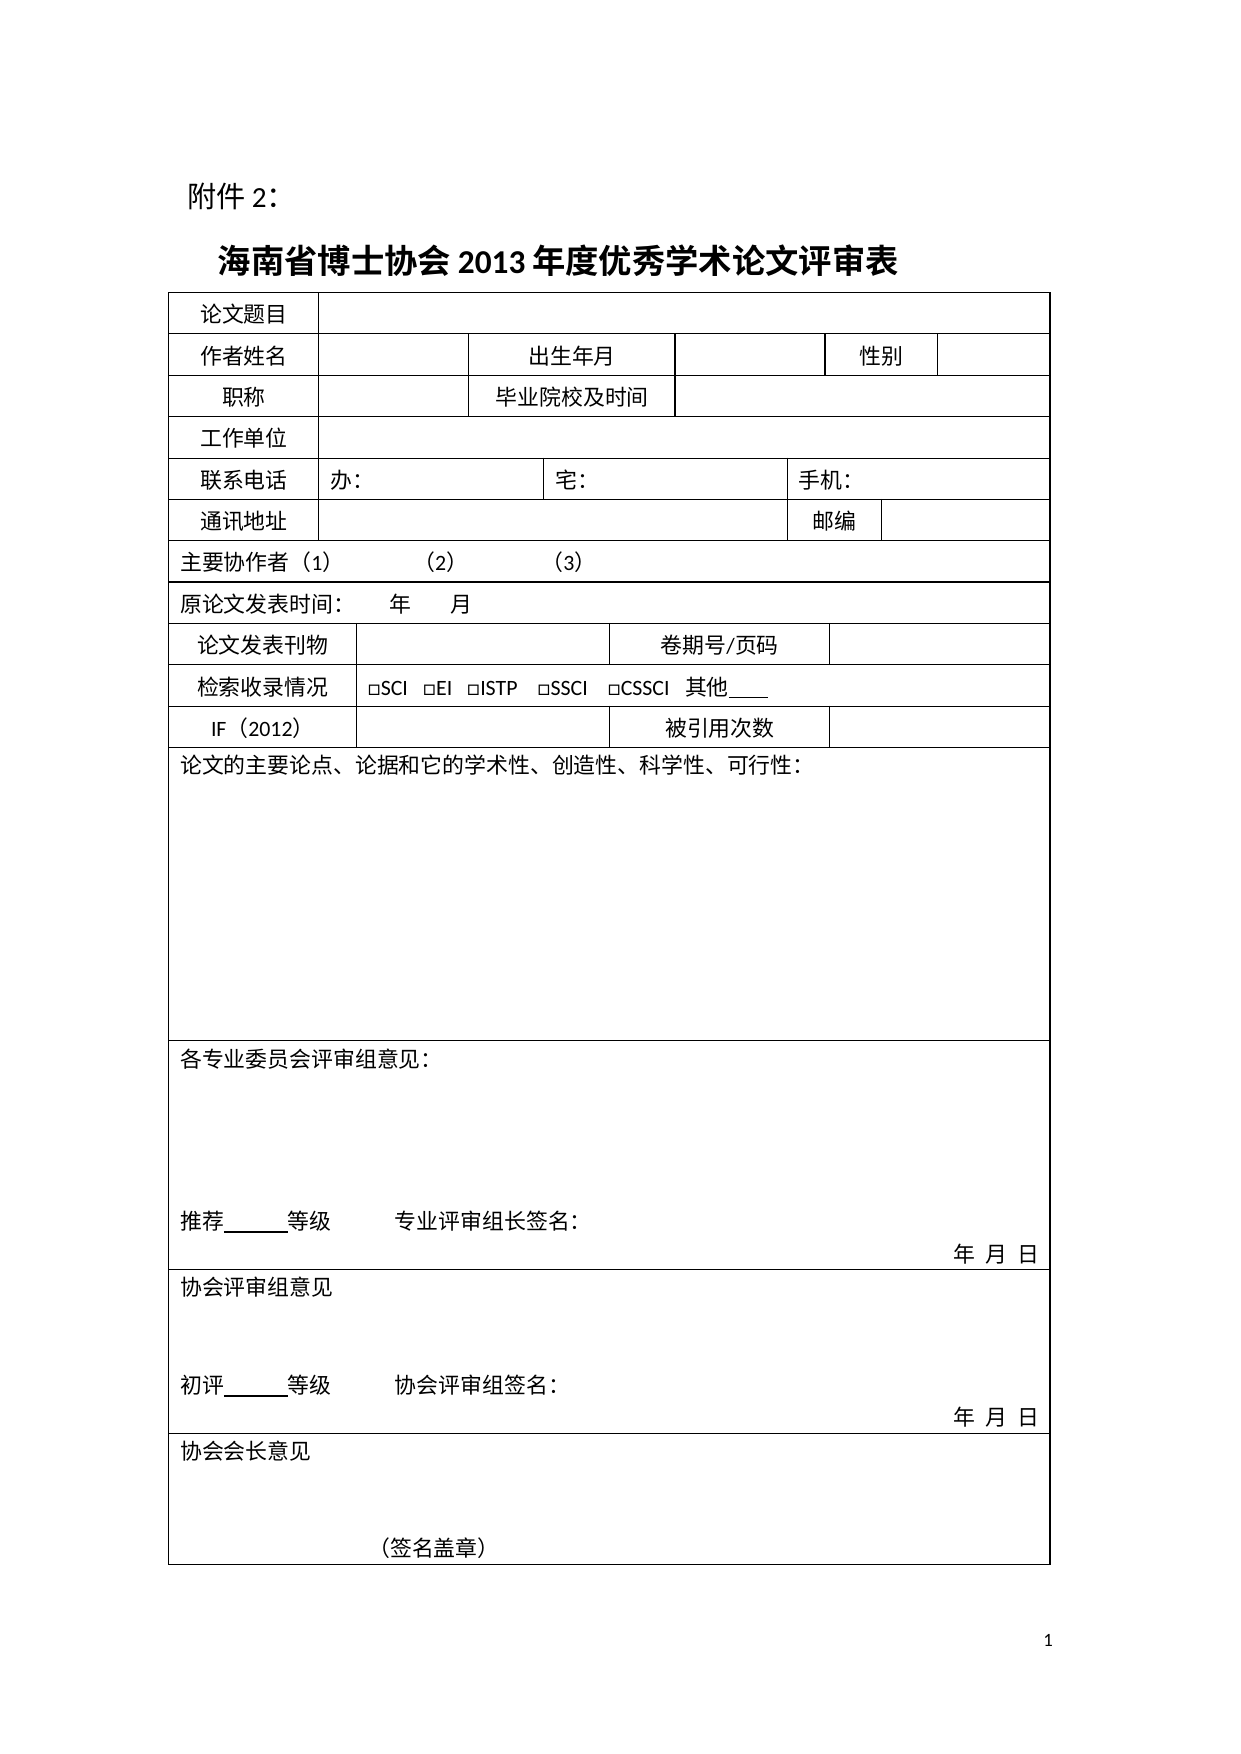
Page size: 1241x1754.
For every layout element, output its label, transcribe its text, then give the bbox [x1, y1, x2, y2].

table_cell 宅： [544, 459, 787, 499]
table_cell [830, 707, 1049, 747]
table_cell 办： [319, 459, 543, 499]
table_cell [938, 334, 1049, 375]
table_cell 原论文发表时间： 年 月 [169, 583, 1049, 623]
table_cell 毕业院校及时间 [469, 376, 674, 416]
table_cell 职称 [169, 376, 318, 416]
table_cell [676, 376, 1049, 416]
table_cell □SCI □EI □ISTP □SSCI □CSSCI 其他 [357, 665, 1049, 706]
table_cell [830, 624, 1049, 664]
table_cell 手机： [788, 459, 1049, 499]
table_cell 各专业委员会评审组意见： 推荐 等级 专业评审组长签名： 年 月 日 [169, 1041, 1049, 1269]
table_cell [357, 707, 609, 747]
table_cell [357, 624, 609, 664]
table_cell [319, 334, 468, 375]
table_cell 卷期号/页码 [610, 624, 829, 664]
table_cell [319, 417, 1049, 457]
table_cell 协会会长意见 （签名盖章） 年 月 日 [169, 1434, 1049, 1563]
table_cell 性别 [826, 334, 937, 375]
text 海南省博士协会2013年度优秀学术论文评审表 [187, 227, 1053, 292]
table_cell 检索收录情况 [169, 665, 356, 706]
table_cell 工作单位 [169, 417, 318, 457]
table_header [319, 293, 1049, 333]
table_cell 出生年月 [469, 334, 674, 375]
table_header 论文题目 [169, 293, 318, 333]
table_cell 被引用次数 [610, 707, 829, 747]
table_cell 作者姓名 [169, 334, 318, 375]
table_cell [319, 376, 468, 416]
table_cell 主要协作者（1） （2） （3） [169, 541, 1049, 581]
text 附件2： [187, 162, 1053, 227]
table_cell 邮编 [788, 500, 881, 540]
table_cell 论文发表刊物 [169, 624, 356, 664]
table_cell [319, 500, 787, 540]
table_cell [676, 334, 824, 375]
table_cell 通讯地址 [169, 500, 318, 540]
table_cell [882, 500, 1049, 540]
table_cell 论文的主要论点、论据和它的学术性、创造性、科学性、可行性： [169, 748, 1049, 1040]
table_cell 协会评审组意见 初评 等级 协会评审组签名： 年 月 日 [169, 1270, 1049, 1432]
table_cell IF（2012） [169, 707, 356, 747]
table_cell 联系电话 [169, 459, 318, 499]
